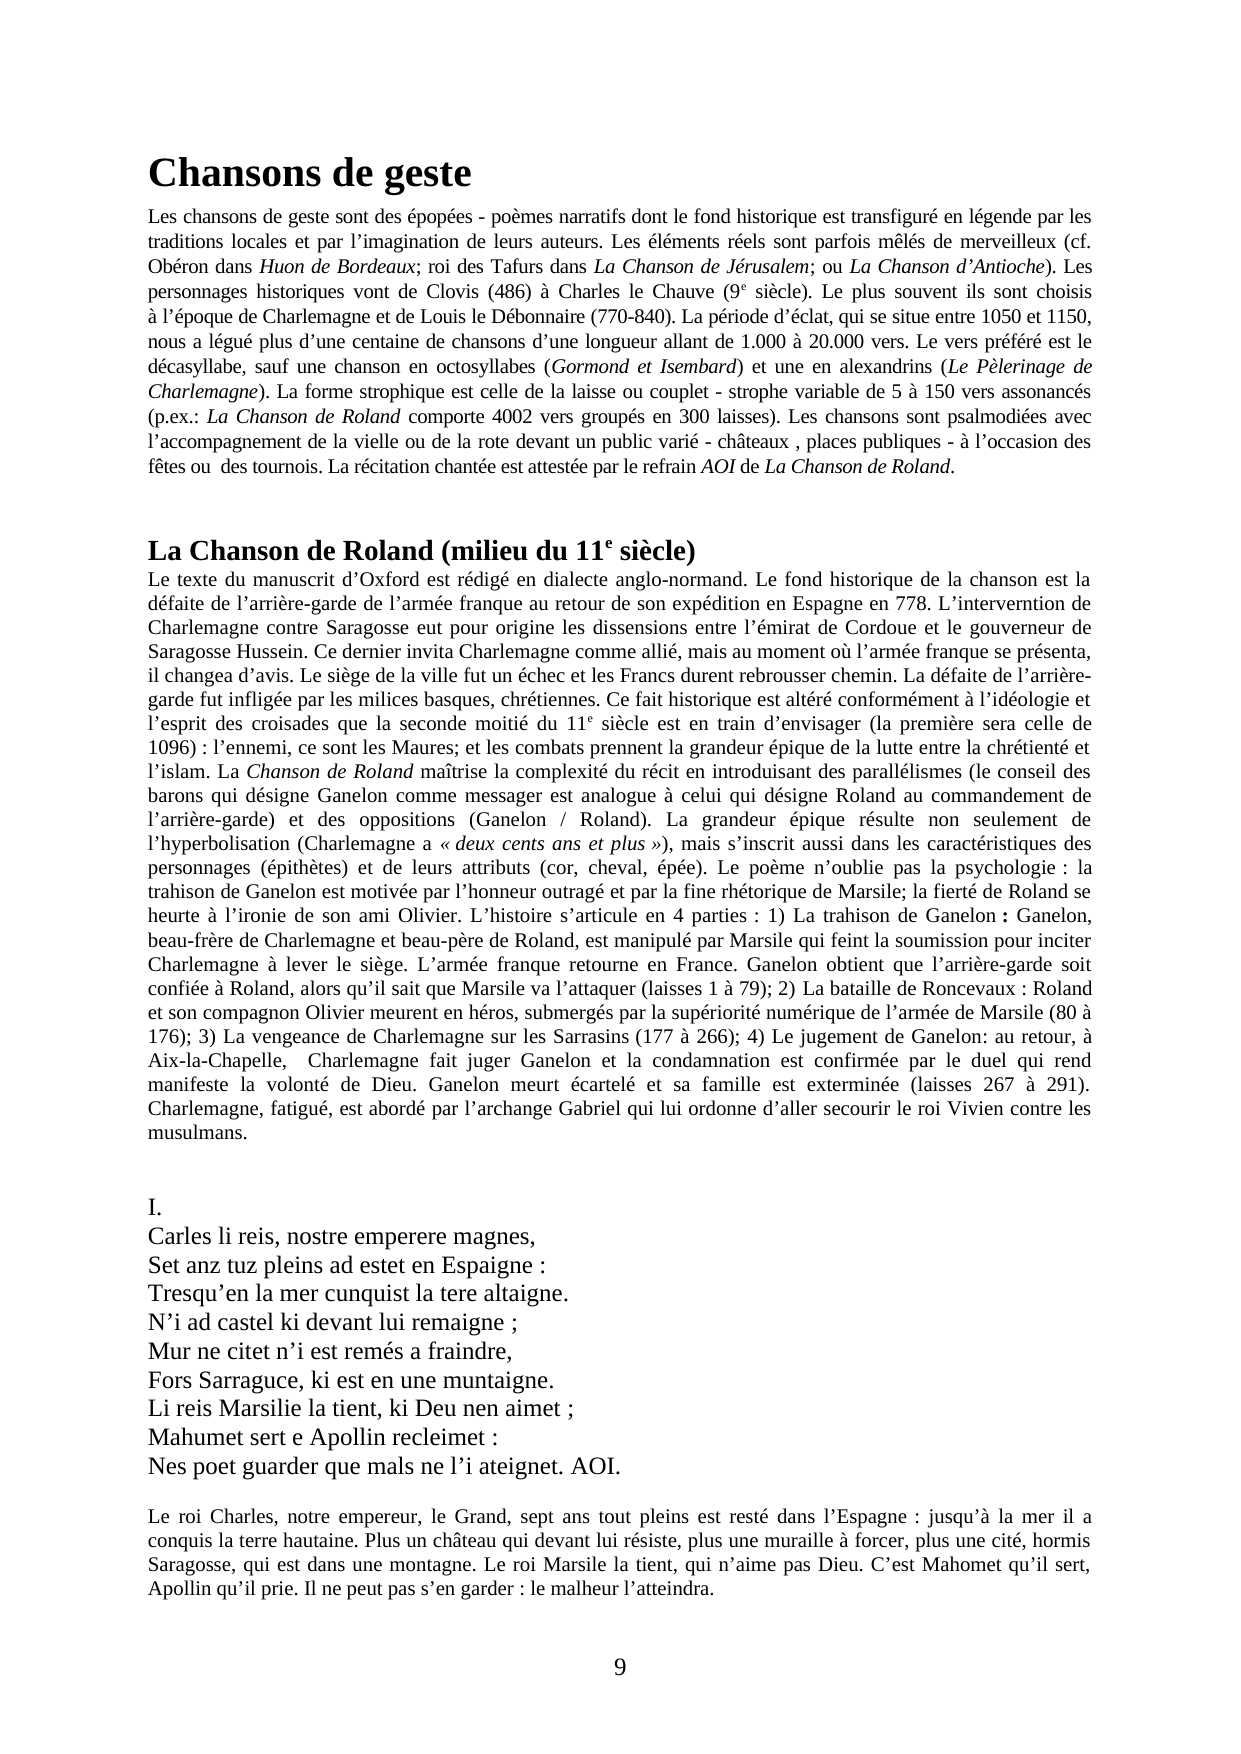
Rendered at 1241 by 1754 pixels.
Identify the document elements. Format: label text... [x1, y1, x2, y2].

text Carles li reis, nostre emperere magnes, [148, 1221, 1092, 1250]
text Set anz tuz pleins ad estet en Espaigne : [148, 1250, 1092, 1278]
text La Chanson de Roland (milieu du 11e siècle) [148, 533, 1092, 567]
text Chansons de geste [148, 148, 1092, 196]
text Le roi Charles, notre empereur, le Grand, sept ans tout pleins est resté dans l’Espagne : jusqu’à la mer il a conquis la terre hautaine. Plus un château qui devant lui résiste, plus une muraille à forcer, plus une cité, hormis Saragosse, qui est dans une montagne. Le roi Marsile la tient, qui n’aime pas Dieu. C’est Mahomet qu’il sert, Apollin qu’il prie. Il ne peut pas s’en garder : le malheur l’atteindra. [148, 1504, 1092, 1600]
text Les chansons de geste sont des épopées - poèmes narratifs dont le fond historique est transfiguré en légende par les traditions locales et par l’imagination de leurs auteurs. Les éléments réels sont parfois mêlés de merveilleux (cf. Obéron dans Huon de Bordeaux; roi des Tafurs dans La Chanson de Jérusalem; ou La Chanson d’Antioche). Les personnages historiques vont de Clovis (486) à Charles le Chauve (9e siècle). Le plus souvent ils sont choisis à l’époque de Charlemagne et de Louis le Débonnaire (770-840). La période d’éclat, qui se situe entre 1050 et 1150, nous a légué plus d’une centaine de chansons d’une longueur allant de 1.000 à 20.000 vers. Le vers préféré est le décasyllabe, sauf une chanson en octosyllabes (Gormond et Isembard) et une en alexandrins (Le Pèlerinage de Charlemagne). La forme strophique est celle de la laisse ou couplet - strophe variable de 5 à 150 vers assonancés (p.ex.: La Chanson de Roland comporte 4002 vers groupés en 300 laisses). Les chansons sont psalmodiées avec l’accompagnement de la vielle ou de la rote devant un public varié - châteaux , places publiques - à l’occasion des fêtes ou des tournois. La récitation chantée est attestée par le refrain AOI de La Chanson de Roland. [148, 203, 1092, 478]
text Mahumet sert e Apollin recleimet : [148, 1422, 1092, 1451]
text Le texte du manuscrit d’Oxford est rédigé en dialecte anglo-normand. Le fond historique de la chanson est la défaite de l’arrière-garde de l’armée franque au retour de son expédition en Espagne en 778. L’interverntion de Charlemagne contre Saragosse eut pour origine les dissensions entre l’émirat de Cordoue et le gouverneur de Saragosse Hussein. Ce dernier invita Charlemagne comme allié, mais au moment où l’armée franque se présenta, il changea d’avis. Le siège de la ville fut un échec et les Francs durent rebrousser chemin. La défaite de l’arrière-garde fut infligée par les milices basques, chrétiennes. Ce fait historique est altéré conformément à l’idéologie et l’esprit des croisades que la seconde moitié du 11e siècle est en train d’envisager (la première sera celle de 1096) : l’ennemi, ce sont les Maures; et les combats prennent la grandeur épique de la lutte entre la chrétienté et l’islam. La Chanson de Roland maîtrise la complexité du récit en introduisant des parallélismes (le conseil des barons qui désigne Ganelon comme messager est analogue à celui qui désigne Roland au commandement de l’arrière-garde) et des oppositions (Ganelon / Roland). La grandeur épique résulte non seulement de l’hyperbolisation (Charlemagne a « deux cents ans et plus »), mais s’inscrit aussi dans les caractéristiques des personnages (épithètes) et de leurs attributs (cor, cheval, épée). Le poème n’oublie pas la psychologie : la trahison de Ganelon est motivée par l’honneur outragé et par la fine rhétorique de Marsile; la fierté de Roland se heurte à l’ironie de son ami Olivier. L’histoire s’articule en 4 parties : 1) La trahison de Ganelon : Ganelon, beau-frère de Charlemagne et beau-père de Roland, est manipulé par Marsile qui feint la soumission pour inciter Charlemagne à lever le siège. L’armée franque retourne en France. Ganelon obtient que l’arrière-garde soit confiée à Roland, alors qu’il sait que Marsile va l’attaquer (laisses 1 à 79); 2) La bataille de Roncevaux : Roland et son compagnon Olivier meurent en héros, submergés par la supériorité numérique de l’armée de Marsile (80 à 176); 3) La vengeance de Charlemagne sur les Sarrasins (177 à 266); 4) Le jugement de Ganelon: au retour, à Aix-la-Chapelle, Charlemagne fait juger Ganelon et la condamnation est confirmée par le duel qui rend manifeste la volonté de Dieu. Ganelon meurt écartelé et sa famille est exterminée (laisses 267 à 291). Charlemagne, fatigué, est abordé par l’archange Gabriel qui lui ordonne d’aller secourir le roi Vivien contre les musulmans. [148, 567, 1092, 1144]
text Nes poet guarder que mals ne l’i ateignet. aoi. [148, 1451, 1092, 1480]
text N’i ad castel ki devant lui remaigne ; [148, 1307, 1092, 1336]
text Fors Sarraguce, ki est en une muntaigne. [148, 1365, 1092, 1393]
text I. [148, 1192, 1092, 1221]
text Mur ne citet n’i est remés a fraindre, [148, 1336, 1092, 1365]
text Tresqu’en la mer cunquist la tere altaigne. [148, 1278, 1092, 1307]
text Li reis Marsilie la tient, ki Deu nen aimet ; [148, 1393, 1092, 1422]
